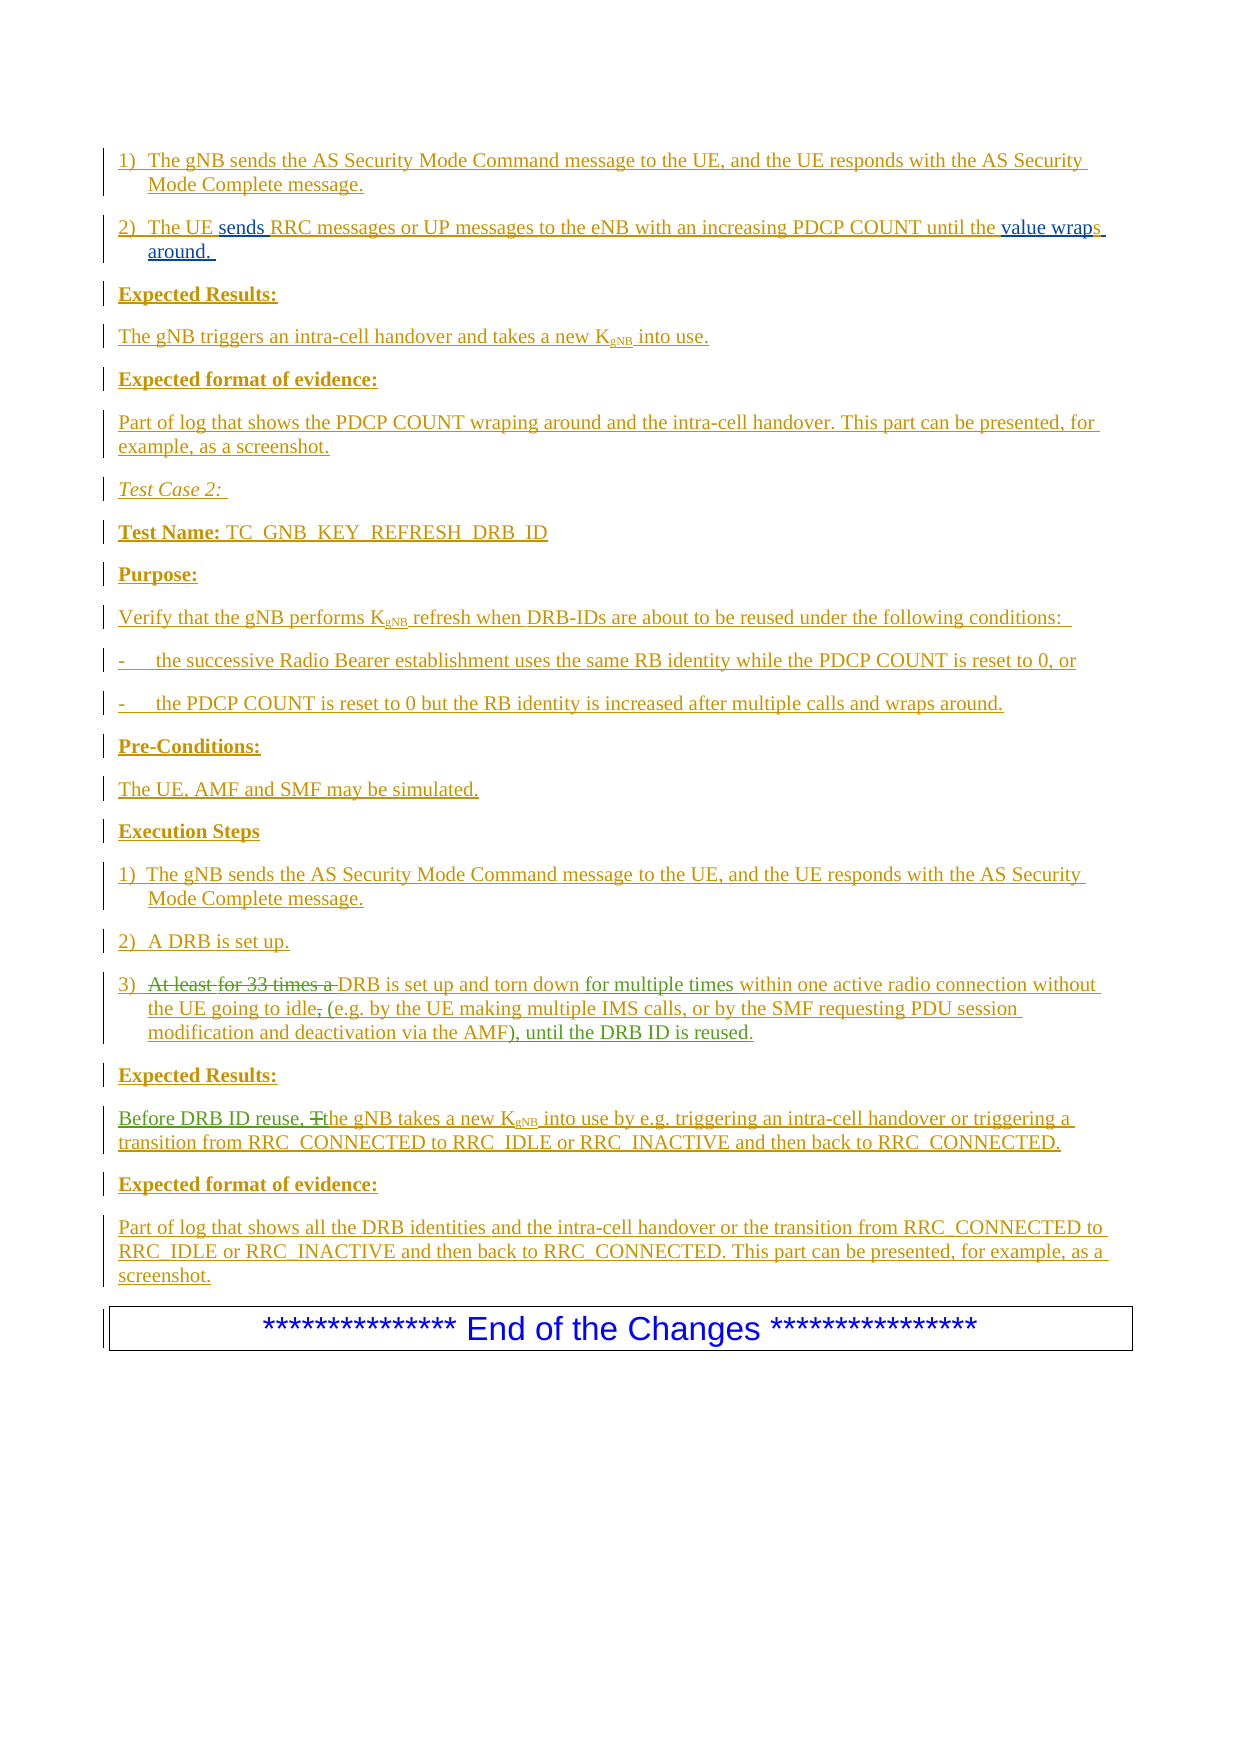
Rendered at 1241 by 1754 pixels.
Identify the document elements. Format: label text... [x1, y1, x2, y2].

text *************** End of the Changes **************** [110, 1307, 1132, 1350]
